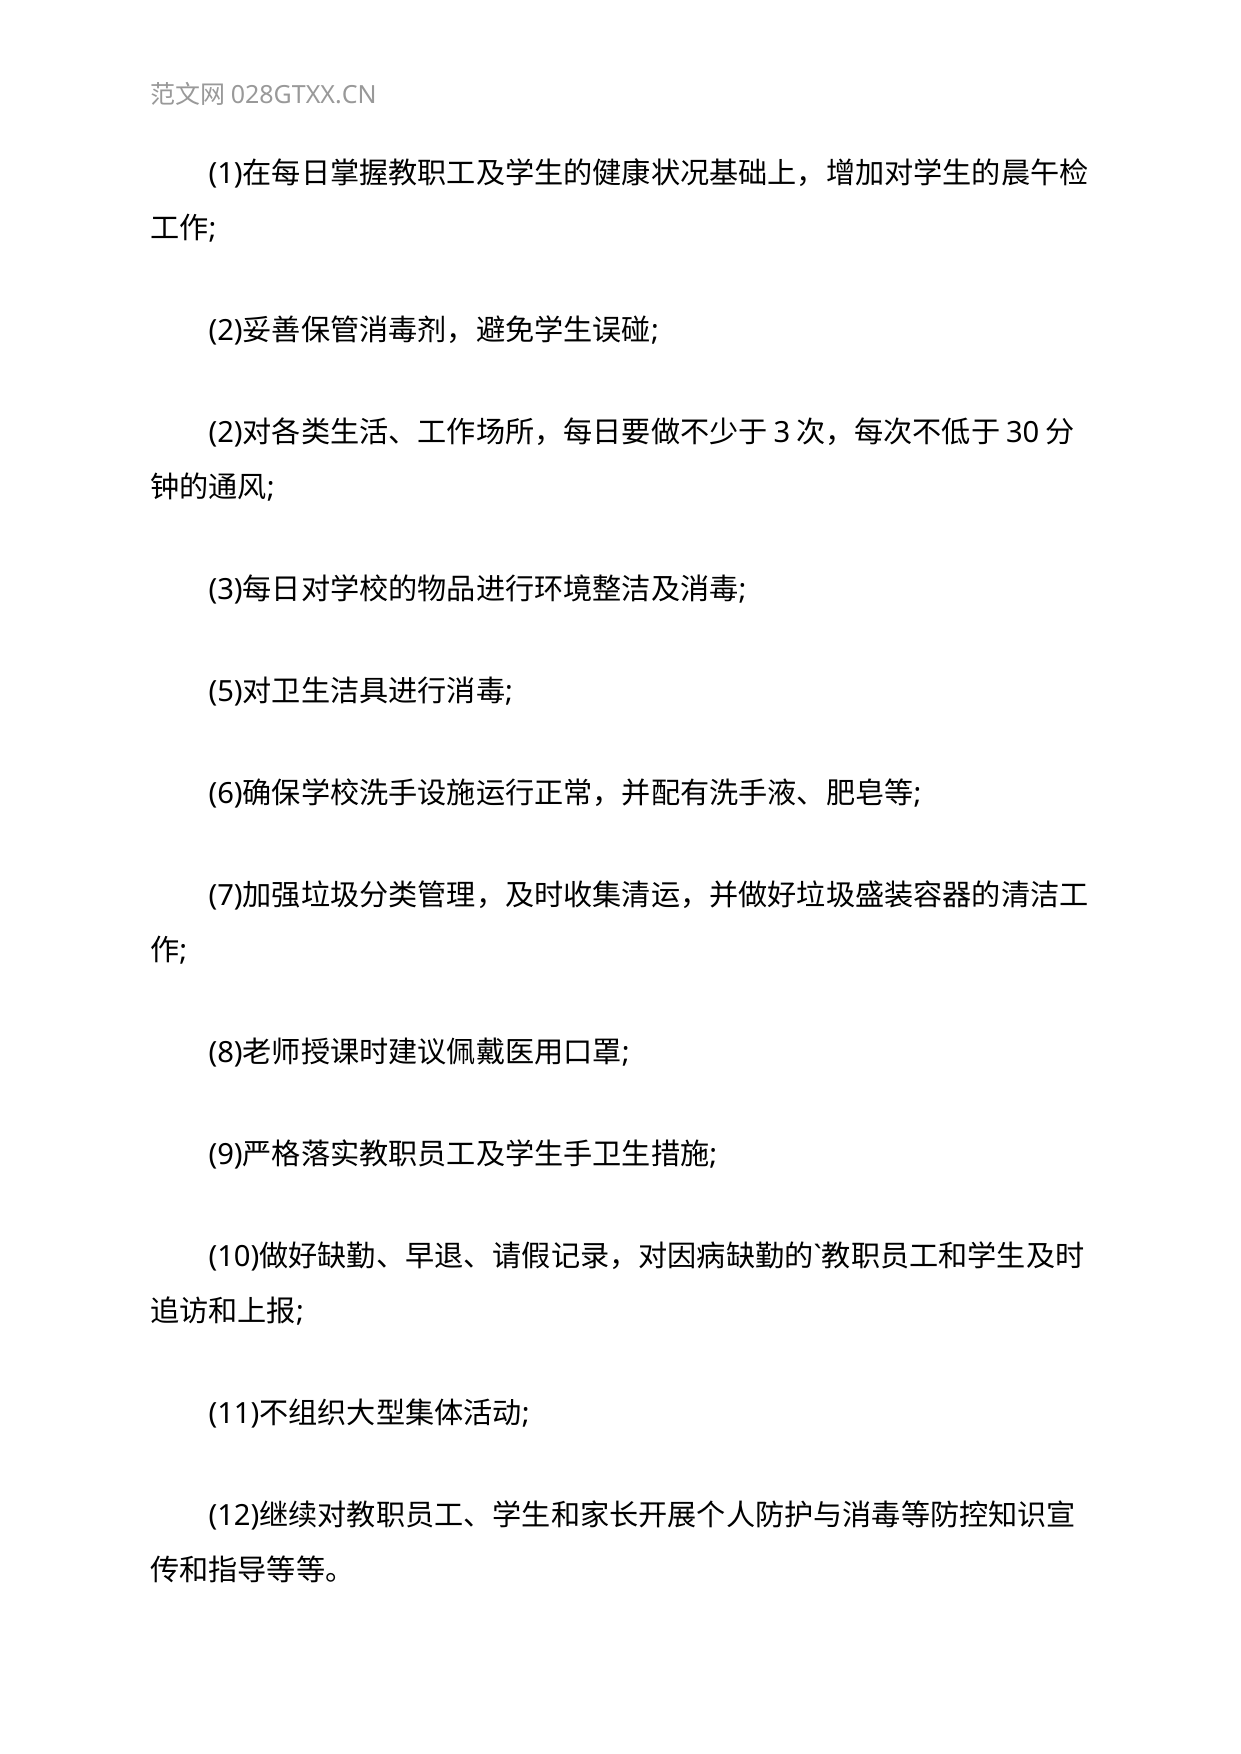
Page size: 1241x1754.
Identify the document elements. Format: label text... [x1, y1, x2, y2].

text (11)不组织大型集体活动; [150, 1390, 1090, 1432]
text (10)做好缺勤、早退、请假记录，对因病缺勤的`教职员工和学生及时追访和上报; [150, 1233, 1090, 1330]
text (1)在每日掌握教职工及学生的健康状况基础上，增加对学生的晨午检工作; [150, 150, 1090, 247]
text (7)加强垃圾分类管理，及时收集清运，并做好垃圾盛装容器的清洁工作; [150, 872, 1090, 969]
text (8)老师授课时建议佩戴医用口罩; [150, 1029, 1090, 1071]
text (12)继续对教职员工、学生和家长开展个人防护与消毒等防控知识宣传和指导等等。 [150, 1492, 1090, 1589]
text (5)对卫生洁具进行消毒; [150, 668, 1090, 710]
text (2)对各类生活、工作场所，每日要做不少于3次，每次不低于30分钟的通风; [150, 409, 1090, 506]
text (6)确保学校洗手设施运行正常，并配有洗手液、肥皂等; [150, 770, 1090, 812]
text (3)每日对学校的物品进行环境整洁及消毒; [150, 566, 1090, 608]
text (9)严格落实教职员工及学生手卫生措施; [150, 1131, 1090, 1173]
text (2)妥善保管消毒剂，避免学生误碰; [150, 307, 1090, 349]
